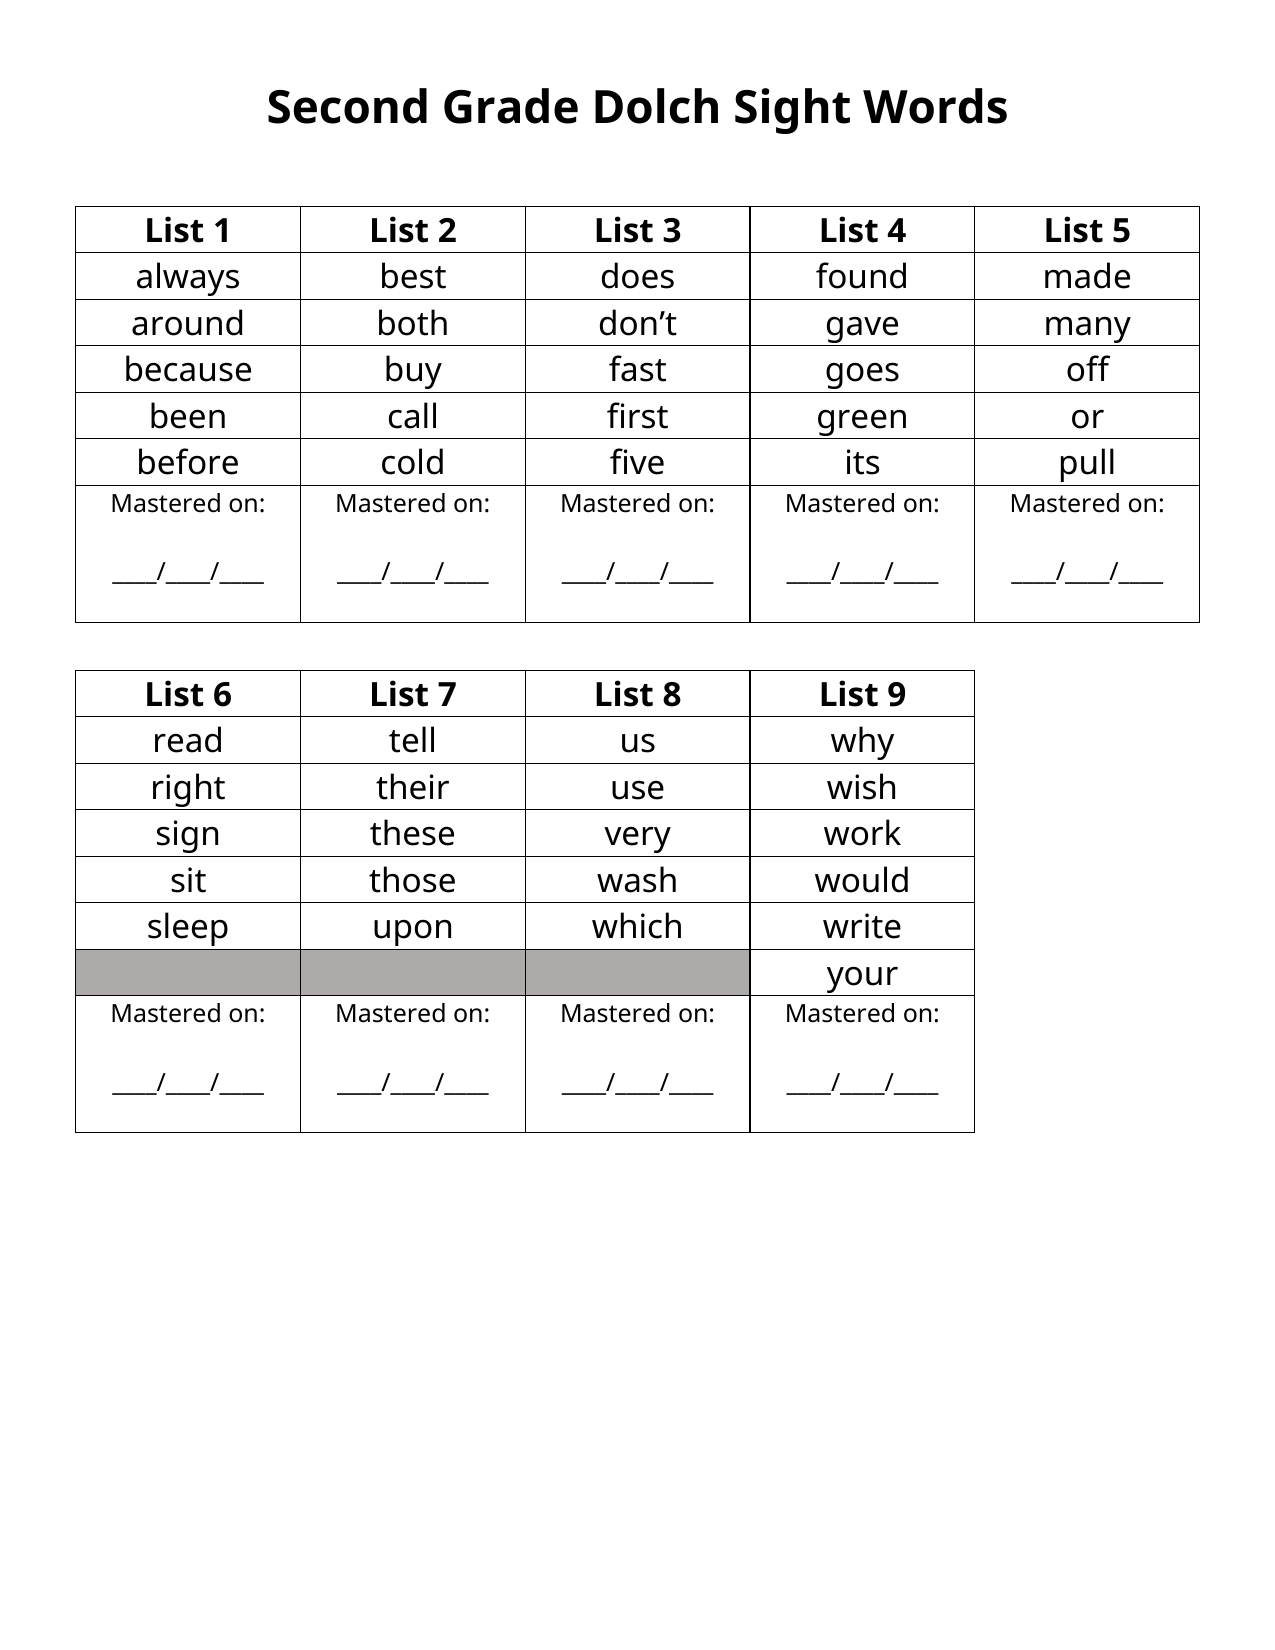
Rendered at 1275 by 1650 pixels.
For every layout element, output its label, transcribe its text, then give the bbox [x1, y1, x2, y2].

table_cell found [751, 253, 974, 299]
table_cell both [301, 300, 525, 345]
table_cell many [975, 300, 1199, 345]
table_cell its [751, 439, 974, 484]
table_header List 3 [526, 207, 749, 252]
table_header List 4 [751, 207, 974, 252]
table_cell sit [76, 857, 300, 902]
table_cell first [526, 393, 749, 438]
table_cell before [76, 439, 300, 484]
table_cell us [526, 717, 749, 763]
table_cell those [301, 857, 525, 902]
table_cell these [301, 810, 525, 856]
table_cell [526, 950, 749, 995]
table_cell Mastered on: ____/____/____ [301, 996, 525, 1132]
text Second Grade Dolch Sight Words [75, 75, 1200, 137]
table_header List 2 [301, 207, 525, 252]
table_header List 6 [76, 671, 300, 716]
table_cell off [975, 346, 1199, 392]
table_cell wish [751, 764, 974, 809]
table_cell your [751, 950, 974, 995]
table_cell tell [301, 717, 525, 763]
table_cell [301, 950, 525, 995]
table_cell buy [301, 346, 525, 392]
table_cell why [751, 717, 974, 763]
table_cell fast [526, 346, 749, 392]
table_cell five [526, 439, 749, 484]
table_cell use [526, 764, 749, 809]
table_cell which [526, 903, 749, 948]
table_cell very [526, 810, 749, 856]
table_cell their [301, 764, 525, 809]
table_cell Mastered on: ____/____/____ [975, 486, 1199, 622]
table_cell Mastered on: ____/____/____ [751, 996, 974, 1132]
table_cell goes [751, 346, 974, 392]
table_cell gave [751, 300, 974, 345]
table_cell call [301, 393, 525, 438]
table_cell Mastered on: ____/____/____ [301, 486, 525, 622]
table_cell write [751, 903, 974, 948]
table_cell Mastered on: ____/____/____ [76, 996, 300, 1132]
table_cell Mastered on: ____/____/____ [526, 486, 749, 622]
table_cell been [76, 393, 300, 438]
table_cell Mastered on: ____/____/____ [526, 996, 749, 1132]
table_cell because [76, 346, 300, 392]
table_cell sleep [76, 903, 300, 948]
table_cell green [751, 393, 974, 438]
table_cell sign [76, 810, 300, 856]
table_cell or [975, 393, 1199, 438]
table_cell wash [526, 857, 749, 902]
table_cell [76, 950, 300, 995]
table_cell cold [301, 439, 525, 484]
table_header List 8 [526, 671, 749, 716]
table_cell upon [301, 903, 525, 948]
table_cell best [301, 253, 525, 299]
table_header List 7 [301, 671, 525, 716]
table_cell always [76, 253, 300, 299]
table_header List 9 [751, 671, 974, 716]
table_cell Mastered on: ____/____/____ [751, 486, 974, 622]
table_cell read [76, 717, 300, 763]
table_header List 1 [76, 207, 300, 252]
table_header List 5 [975, 207, 1199, 252]
table_cell work [751, 810, 974, 856]
table_cell don’t [526, 300, 749, 345]
table_cell does [526, 253, 749, 299]
table_cell Mastered on: ____/____/____ [76, 486, 300, 622]
table_cell would [751, 857, 974, 902]
table_cell right [76, 764, 300, 809]
table_cell made [975, 253, 1199, 299]
table_cell around [76, 300, 300, 345]
table_cell pull [975, 439, 1199, 484]
